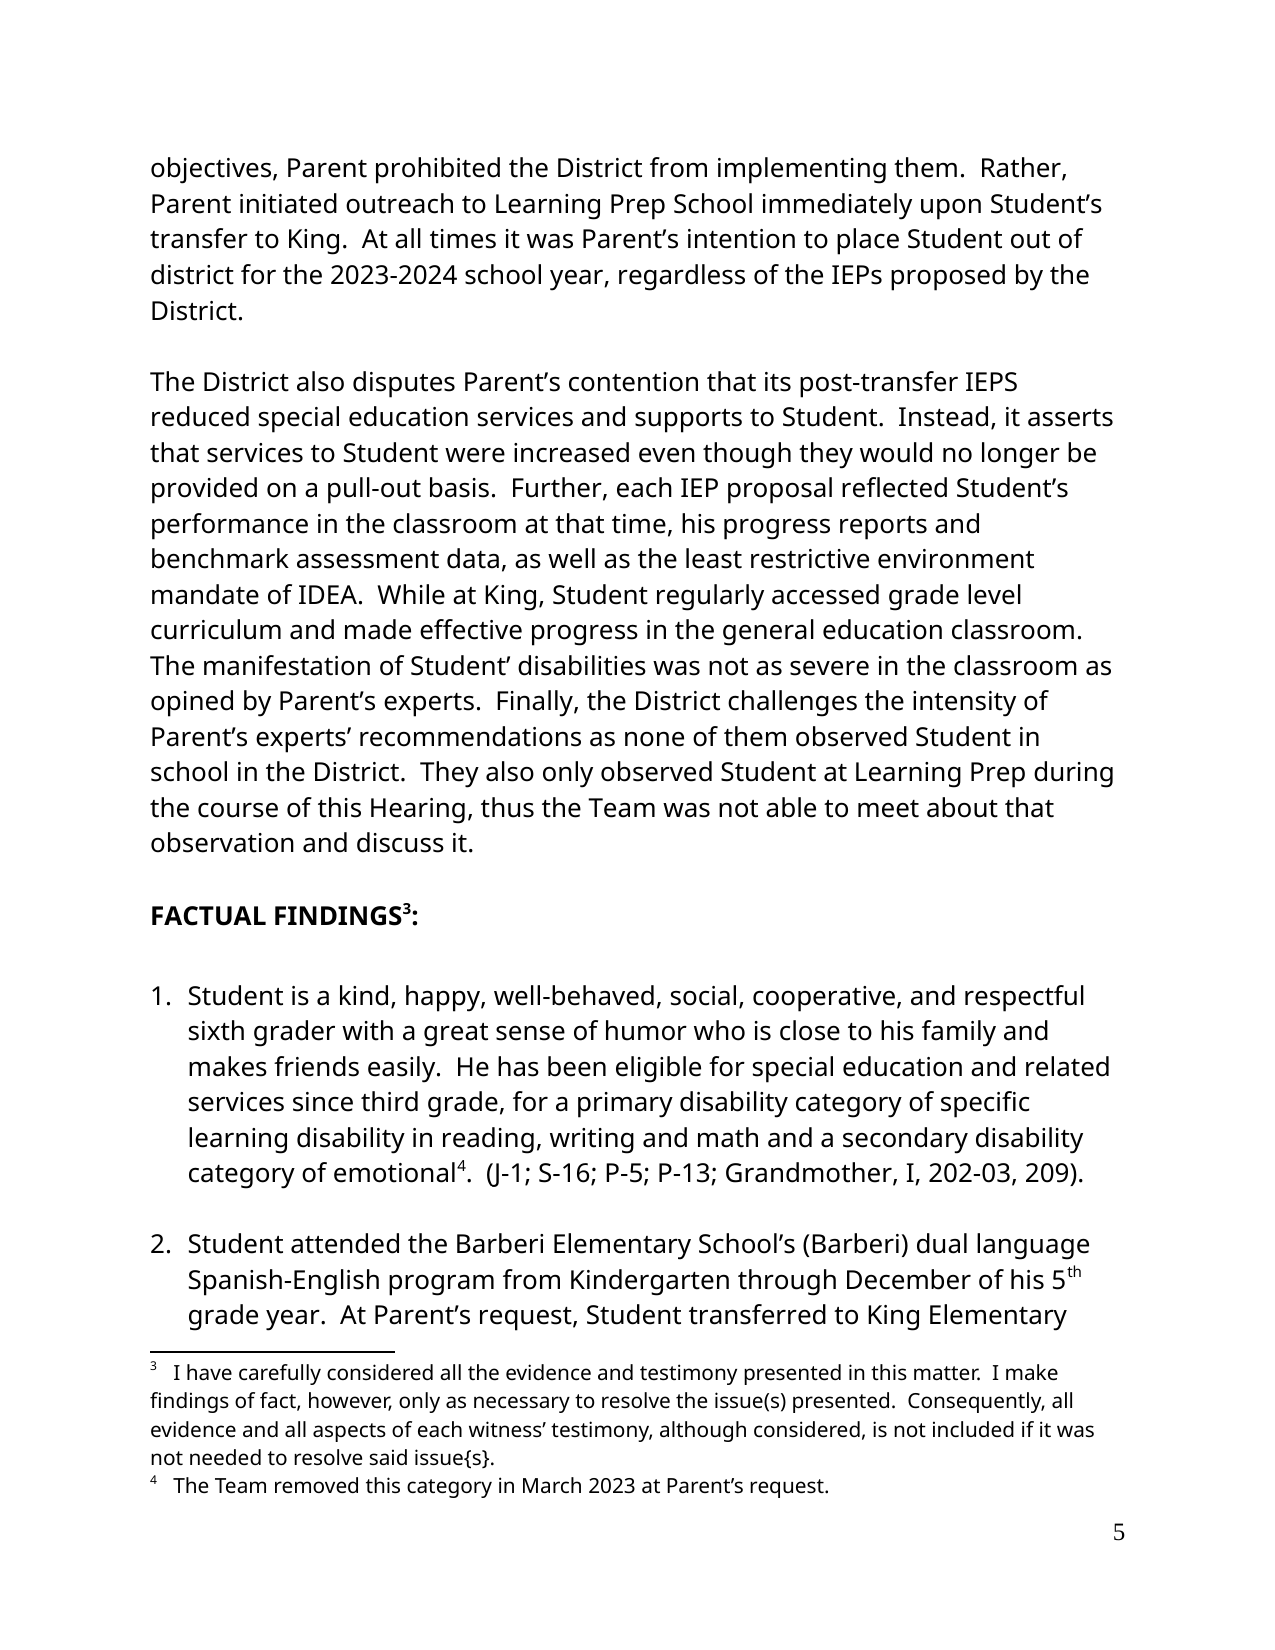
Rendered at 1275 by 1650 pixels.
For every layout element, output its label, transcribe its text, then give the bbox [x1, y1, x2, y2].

text FACTUAL FINDINGS: [150, 898, 1125, 933]
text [150, 150, 1125, 328]
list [150, 1226, 1125, 1332]
list Student is a kind, happy, well-behaved, social, cooperative, and respectful sixth grader with a great sense of humor who is close to his family and makes friends easily. He has been eligible for special education and related services since third grade, for a primary disability category of specific learning disability in reading, writing and math and a secondary disability category of emotional. (J-1; S-16; P-5; P-13; Grandmother, I, 202-03, 209). [150, 977, 1125, 1190]
text The District also disputes Parent’s contention that its post-transfer IEPS reduced special education services and supports to Student. Instead, it asserts that services to Student were increased even though they would no longer be provided on a pull-out basis. Further, each IEP proposal reflected Student’s performance in the classroom at that time, his progress reports and benchmark assessment data, as well as the least restrictive environment mandate of IDEA. While at King, Student regularly accessed grade level curriculum and made effective progress in the general education classroom. The manifestation of Student’ disabilities was not as severe in the classroom as opined by Parent’s experts. Finally, the District challenges the intensity of Parent’s experts’ recommendations as none of them observed Student in school in the District. They also only observed Student at Learning Prep during the course of this Hearing, thus the Team was not able to meet about that observation and discuss it. [150, 363, 1125, 860]
